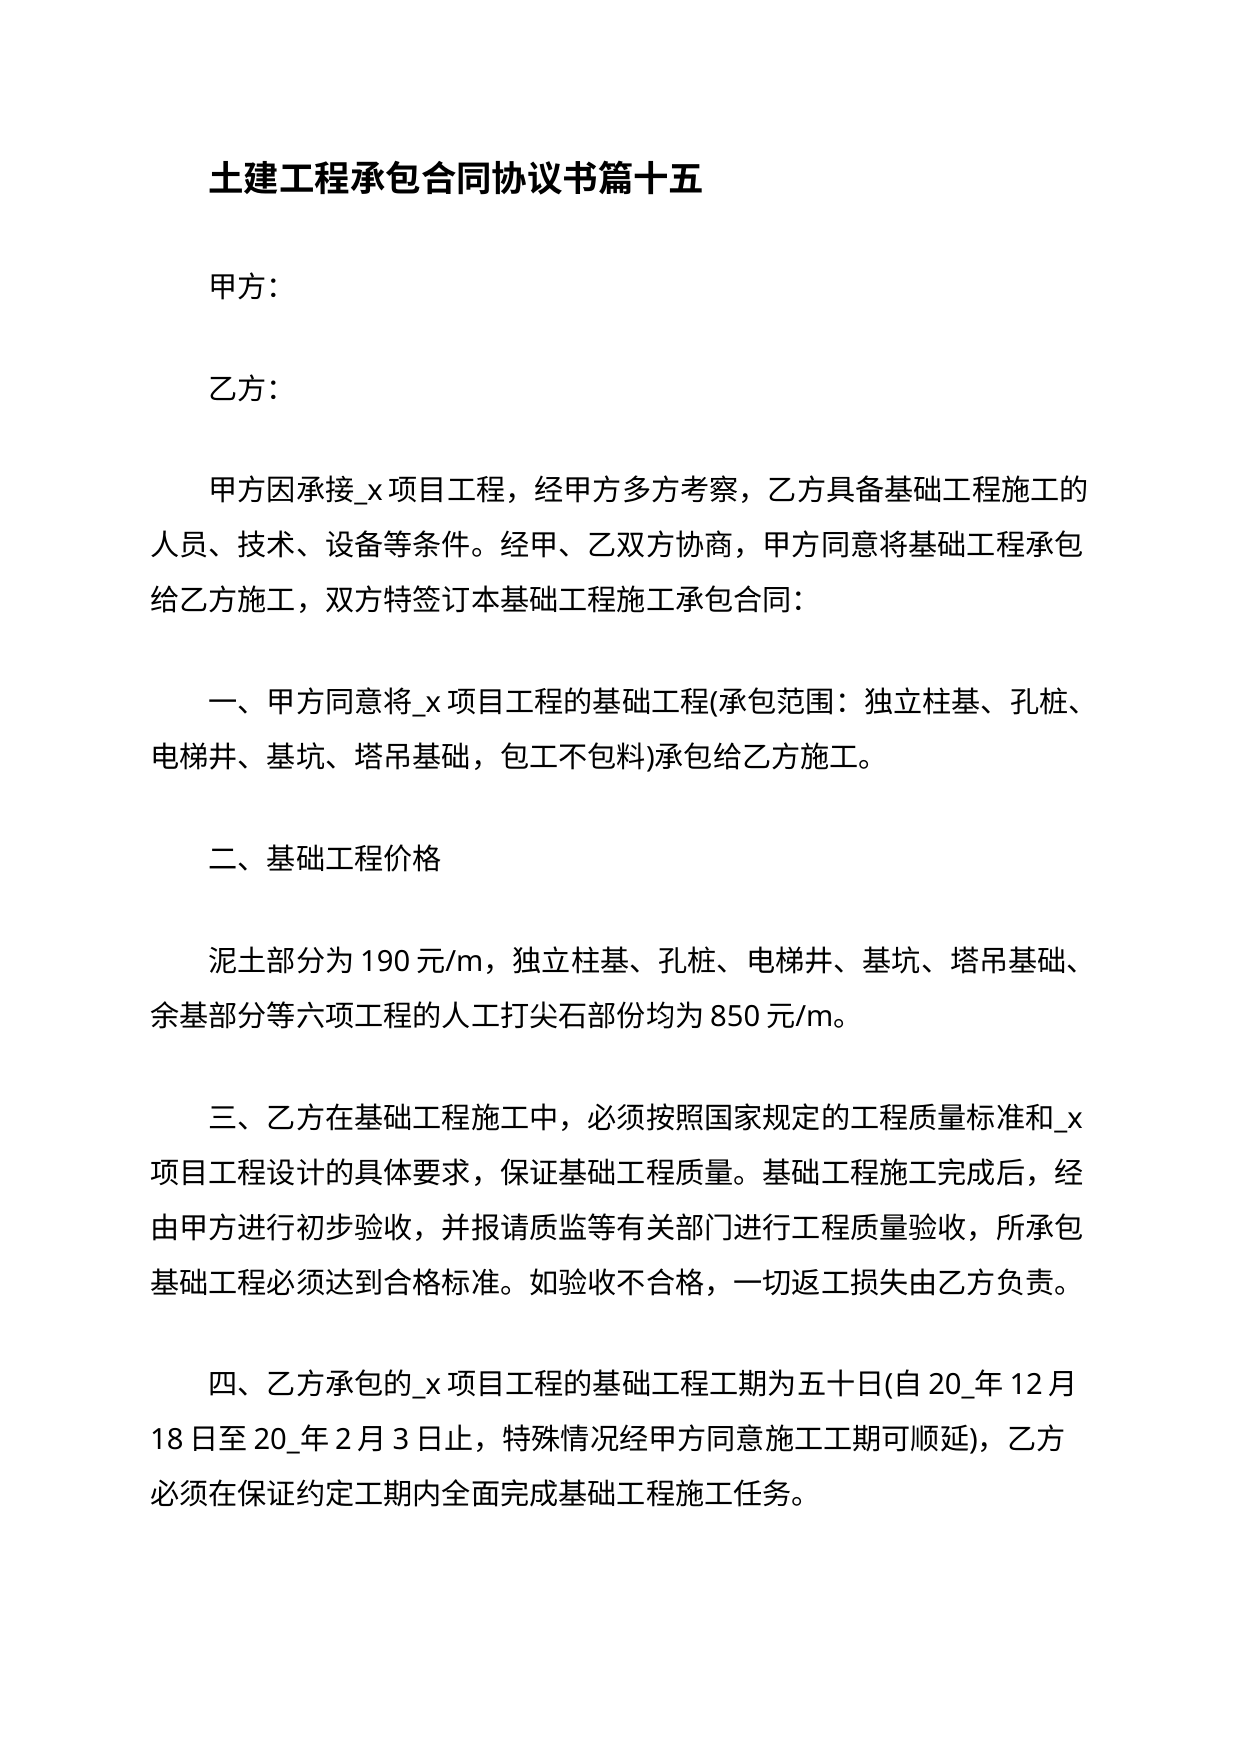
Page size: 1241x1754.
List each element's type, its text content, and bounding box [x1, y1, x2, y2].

text 泥土部分为190元/m，独立柱基、孔桩、电梯井、基坑、塔吊基础、余基部分等六项工程的人工打尖石部份均为850元/m。 [150, 937, 1090, 1035]
text 一、甲方同意将_x项目工程的基础工程(承包范围：独立柱基、孔桩、电梯井、基坑、塔吊基础，包工不包料)承包给乙方施工。 [150, 679, 1090, 776]
text 二、基础工程价格 [150, 836, 1090, 878]
text 甲方： [150, 263, 1090, 306]
text 乙方： [150, 365, 1090, 407]
text 四、乙方承包的_x项目工程的基础工程工期为五十日(自20_年12月18日至20_年2月3日止，特殊情况经甲方同意施工工期可顺延)，乙方必须在保证约定工期内全面完成基础工程施工任务。 [150, 1361, 1090, 1513]
text 甲方因承接_x项目工程，经甲方多方考察，乙方具备基础工程施工的人员、技术、设备等条件。经甲、乙双方协商，甲方同意将基础工程承包给乙方施工，双方特签订本基础工程施工承包合同： [150, 467, 1090, 619]
text 三、乙方在基础工程施工中，必须按照国家规定的工程质量标准和_x项目工程设计的具体要求，保证基础工程质量。基础工程施工完成后，经由甲方进行初步验收，并报请质监等有关部门进行工程质量验收，所承包基础工程必须达到合格标准。如验收不合格，一切返工损失由乙方负责。 [150, 1094, 1090, 1301]
text 土建工程承包合同协议书篇十五 [150, 150, 1090, 201]
